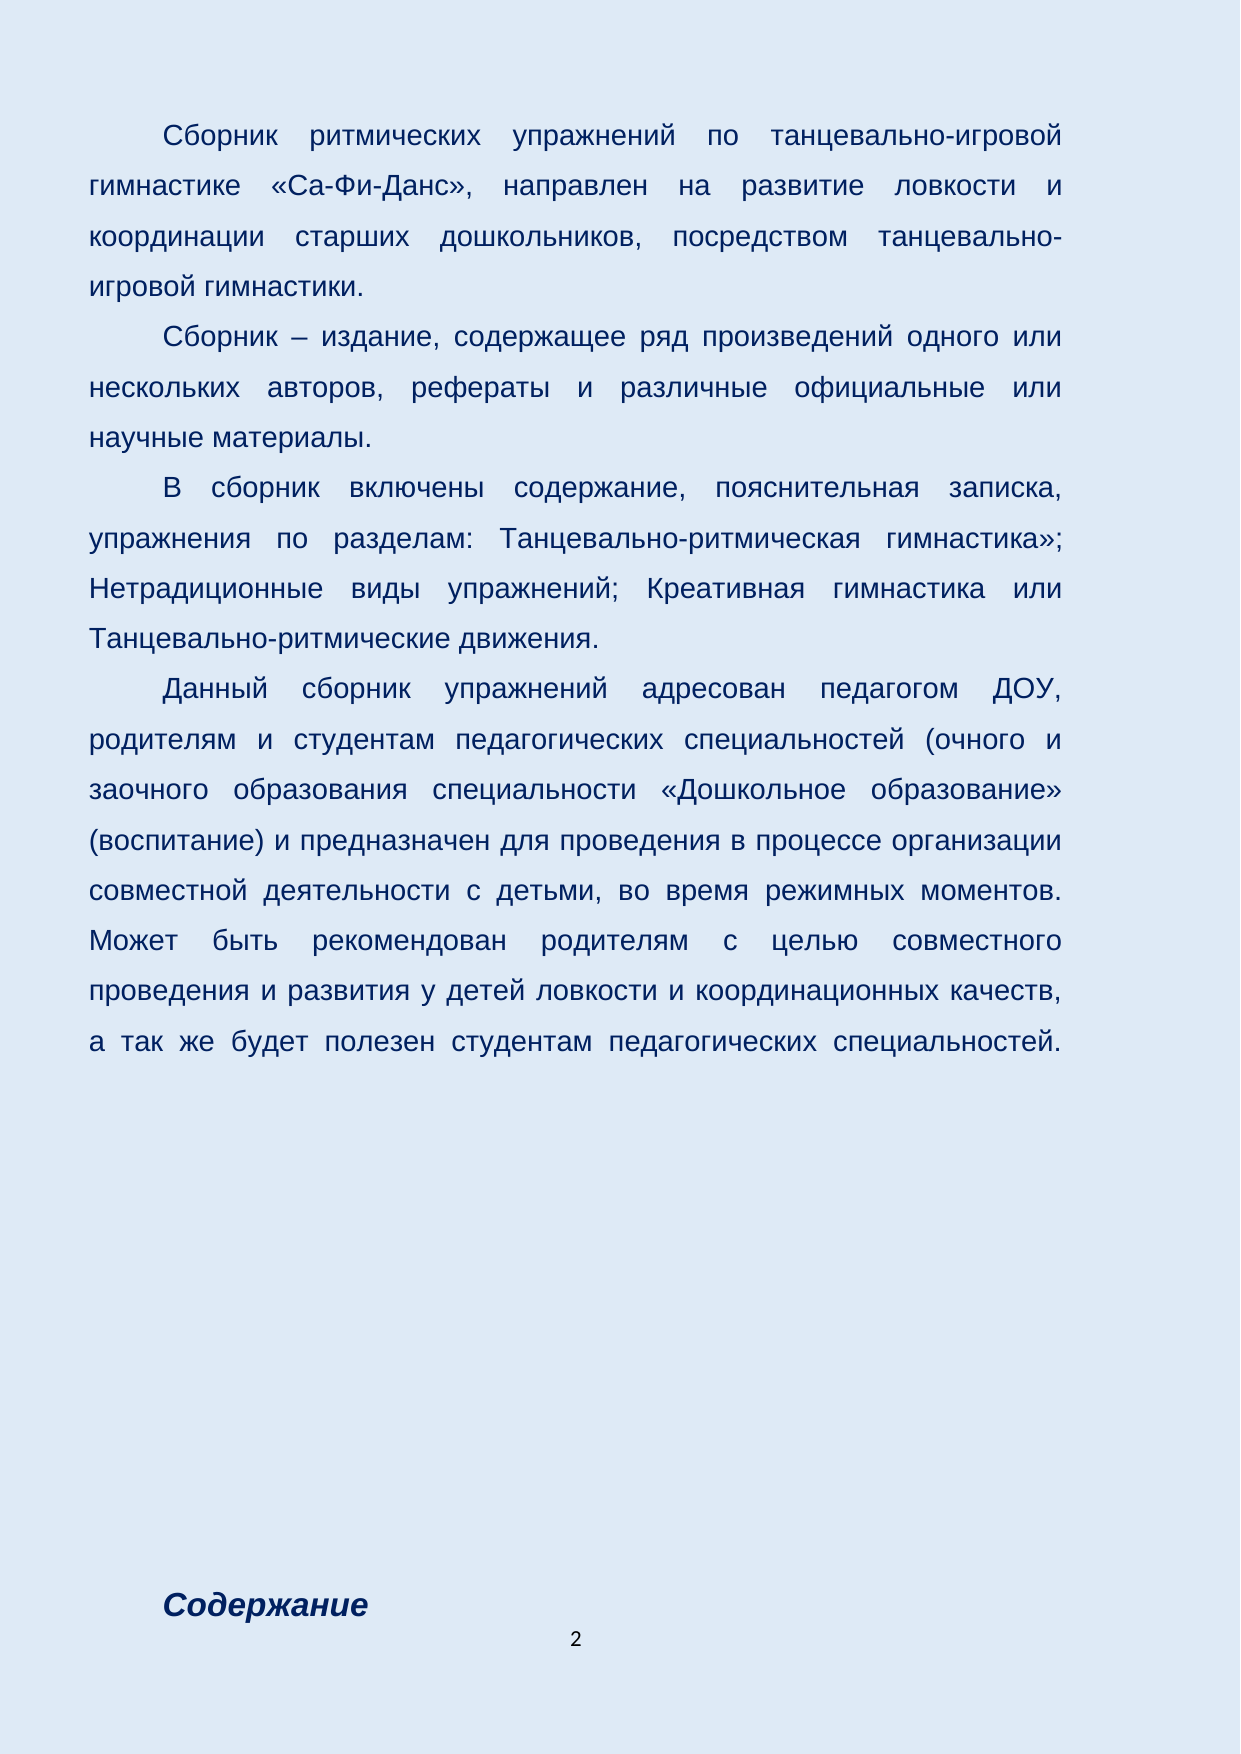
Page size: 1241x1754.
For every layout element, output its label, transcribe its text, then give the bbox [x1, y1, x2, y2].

text Сборник ритмических упражнений по танцевально-игровой гимнастике «Са-Фи-Данс», направлен на развитие ловкости и координации старших дошкольников, посредством танцевально-игровой гимнастики. [88, 118, 1063, 303]
text Содержание [88, 1585, 1063, 1624]
text В сборник включены содержание, пояснительная записка, упражнения по разделам: Танцевально-ритмическая гимнастика»; Нетрадиционные виды упражнений; Креативная гимнастика или Танцевально-ритмические движения. [88, 470, 1063, 655]
text Данный сборник упражнений адресован педагогом ДОУ, родителям и студентам педагогических специальностей (очного и заочного образования специальности «Дошкольное образование» (воспитание) и предназначен для проведения в процессе организации совместной деятельности с детьми, во время режимных моментов. Может быть рекомендован родителям с целью совместного проведения и развития у детей ловкости и координационных качеств, а так же будет полезен студентам педагогических специальностей. [88, 672, 1063, 1099]
text Сборник – издание, содержащее ряд произведений одного или нескольких авторов, рефераты и различные официальные или научные материалы. [88, 319, 1063, 453]
